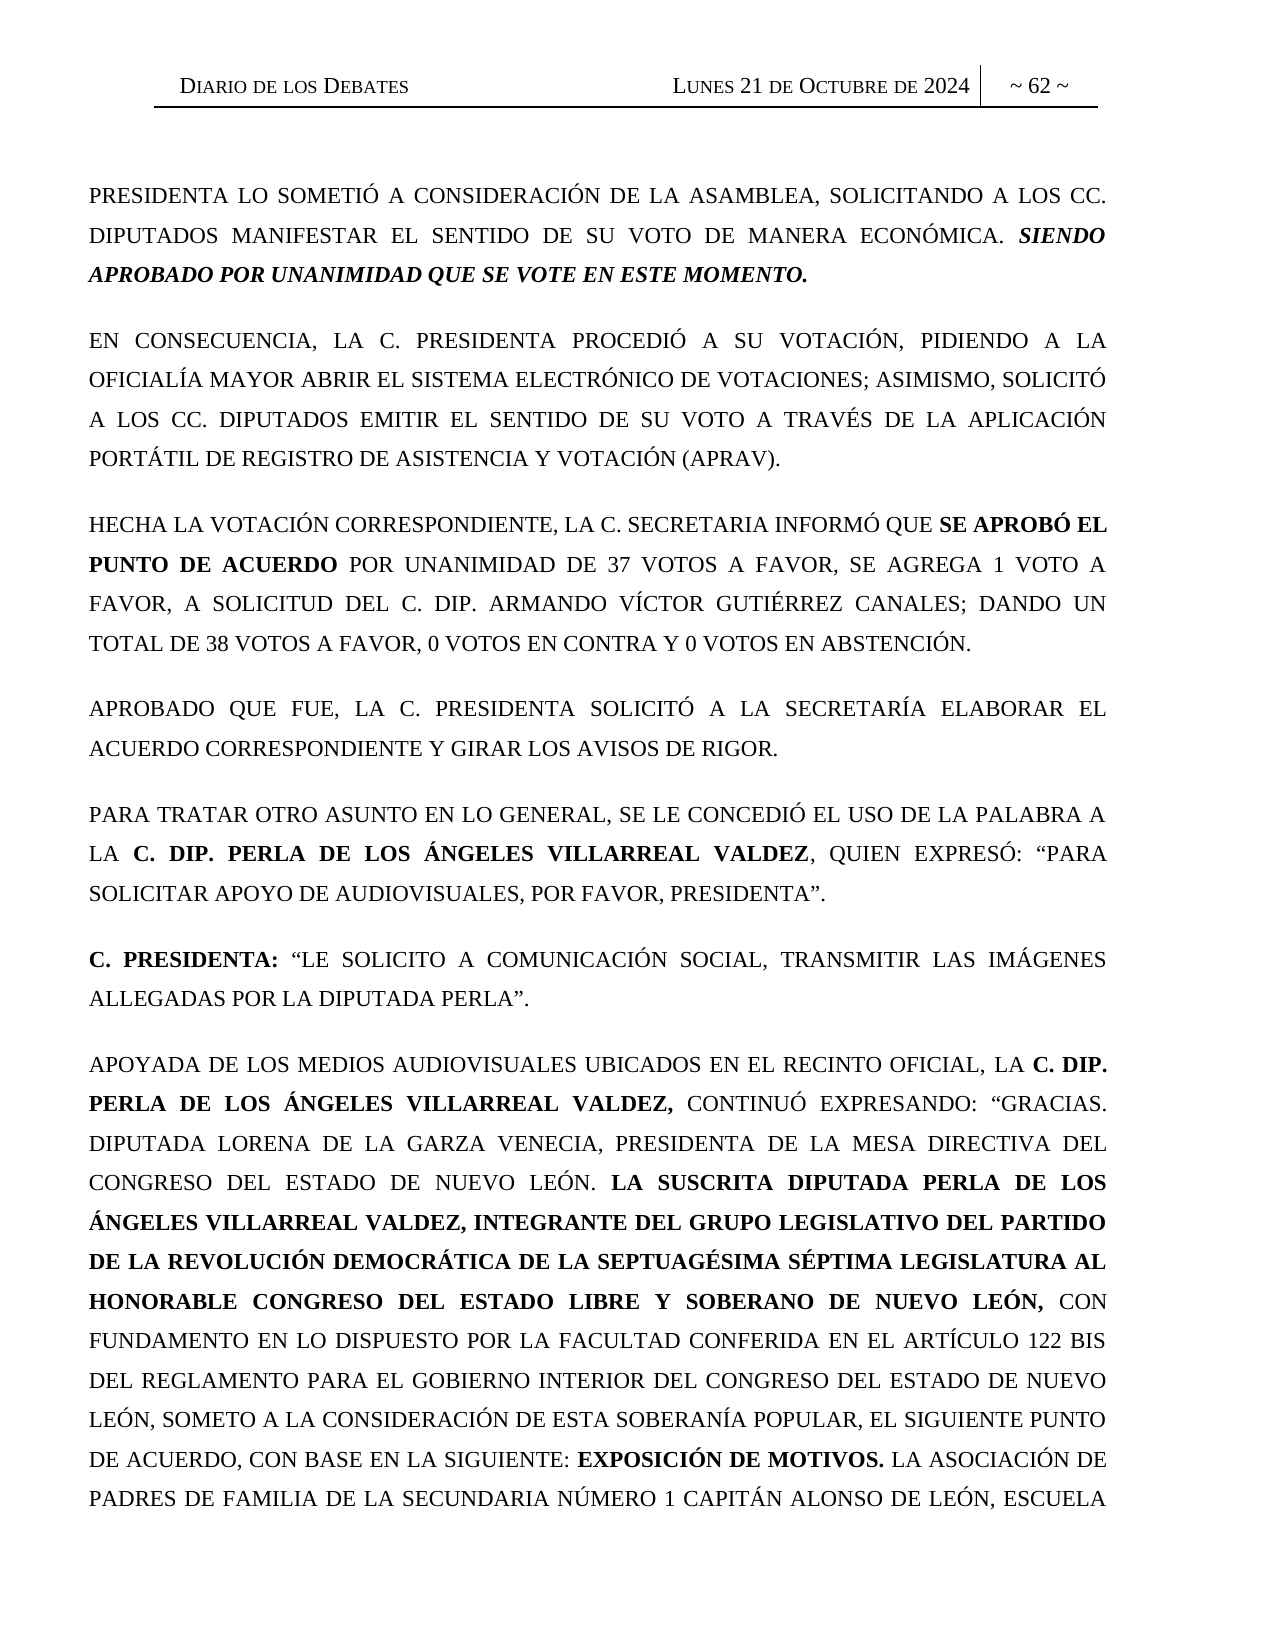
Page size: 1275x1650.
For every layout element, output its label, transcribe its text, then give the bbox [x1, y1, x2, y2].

text APROBADO QUE FUE, LA C. PRESIDENTA SOLICITÓ A LA SECRETARÍA ELABORAR EL ACUERDO CORRESPONDIENTE Y GIRAR LOS AVISOS DE RIGOR. [89, 696, 1107, 761]
text EN CONSECUENCIA, LA C. PRESIDENTA PROCEDIÓ A SU VOTACIÓN, PIDIENDO A LA OFICIALÍA MAYOR ABRIR EL SISTEMA ELECTRÓNICO DE VOTACIONES; ASIMISMO, SOLICITÓ A LOS CC. DIPUTADOS EMITIR EL SENTIDO DE SU VOTO A TRAVÉS DE LA APLICACIÓN PORTÁTIL DE REGISTRO DE ASISTENCIA Y VOTACIÓN (APRAV). [89, 327, 1107, 472]
text PARA TRATAR OTRO ASUNTO EN LO GENERAL, SE LE CONCEDIÓ EL USO DE LA PALABRA A LA C. DIP. PERLA DE LOS ÁNGELES VILLARREAL VALDEZ, QUIEN EXPRESÓ: “PARA SOLICITAR APOYO DE AUDIOVISUALES, POR FAVOR, PRESIDENTA”. [89, 801, 1107, 906]
text C. PRESIDENTA: “LE SOLICITO A COMUNICACIÓN SOCIAL, TRANSMITIR LAS IMÁGENES ALLEGADAS POR LA DIPUTADA PERLA”. [89, 946, 1107, 1011]
text HECHA LA VOTACIÓN CORRESPONDIENTE, LA C. SECRETARIA INFORMÓ QUE SE APROBÓ EL PUNTO DE ACUERDO POR UNANIMIDAD DE 37 VOTOS A FAVOR, SE AGREGA 1 VOTO A FAVOR, A SOLICITUD DEL C. DIP. ARMANDO VÍCTOR GUTIÉRREZ CANALES; DANDO UN TOTAL DE 38 VOTOS A FAVOR, 0 VOTOS EN CONTRA Y 0 VOTOS EN ABSTENCIÓN. [89, 511, 1107, 656]
